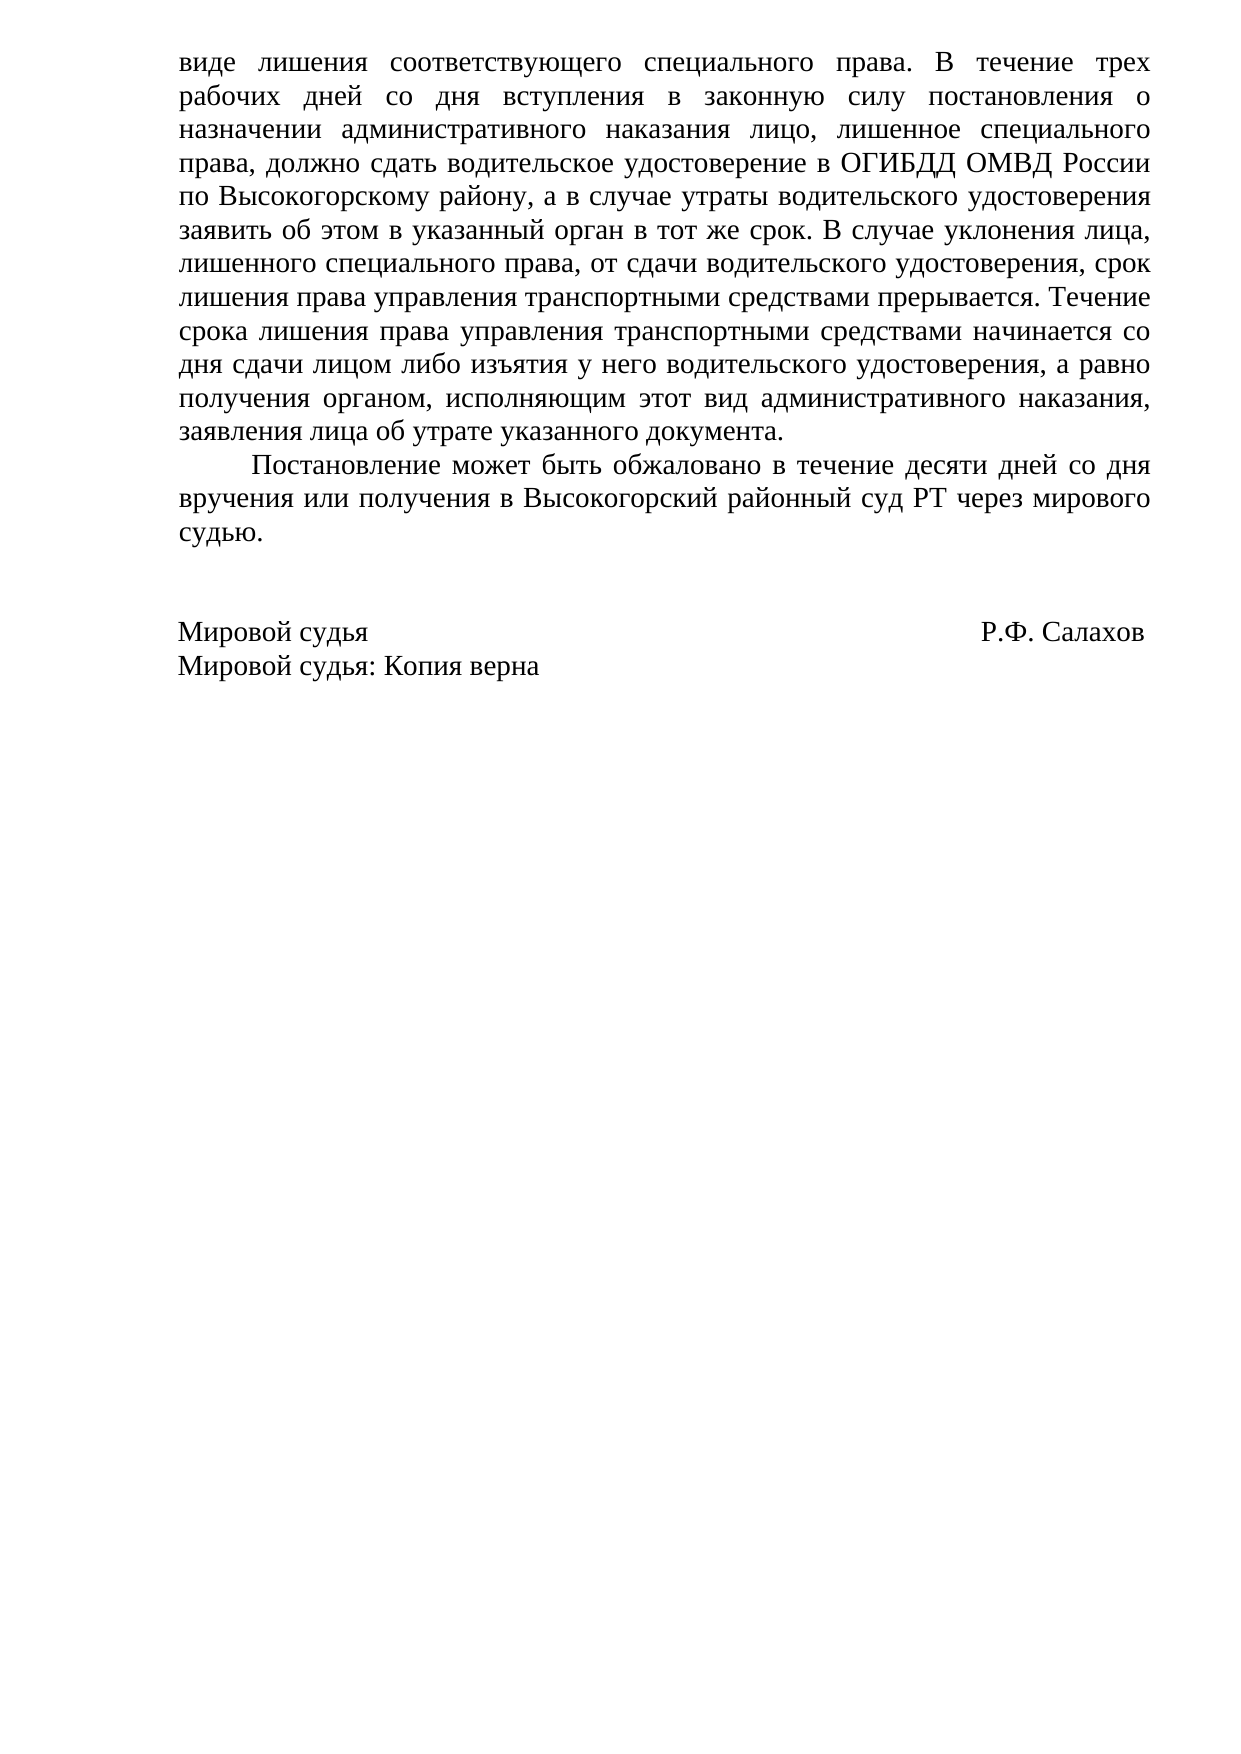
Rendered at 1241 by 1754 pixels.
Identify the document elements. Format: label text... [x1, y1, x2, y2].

text Мировой судья Р.Ф. Салахов [177, 614, 1152, 648]
text Постановление может быть обжаловано в течение десяти дней со дня вручения или получения в Высокогорский районный суд РТ через мирового судью. [179, 447, 1152, 547]
text Мировой судья: Копия верна [177, 648, 1152, 682]
